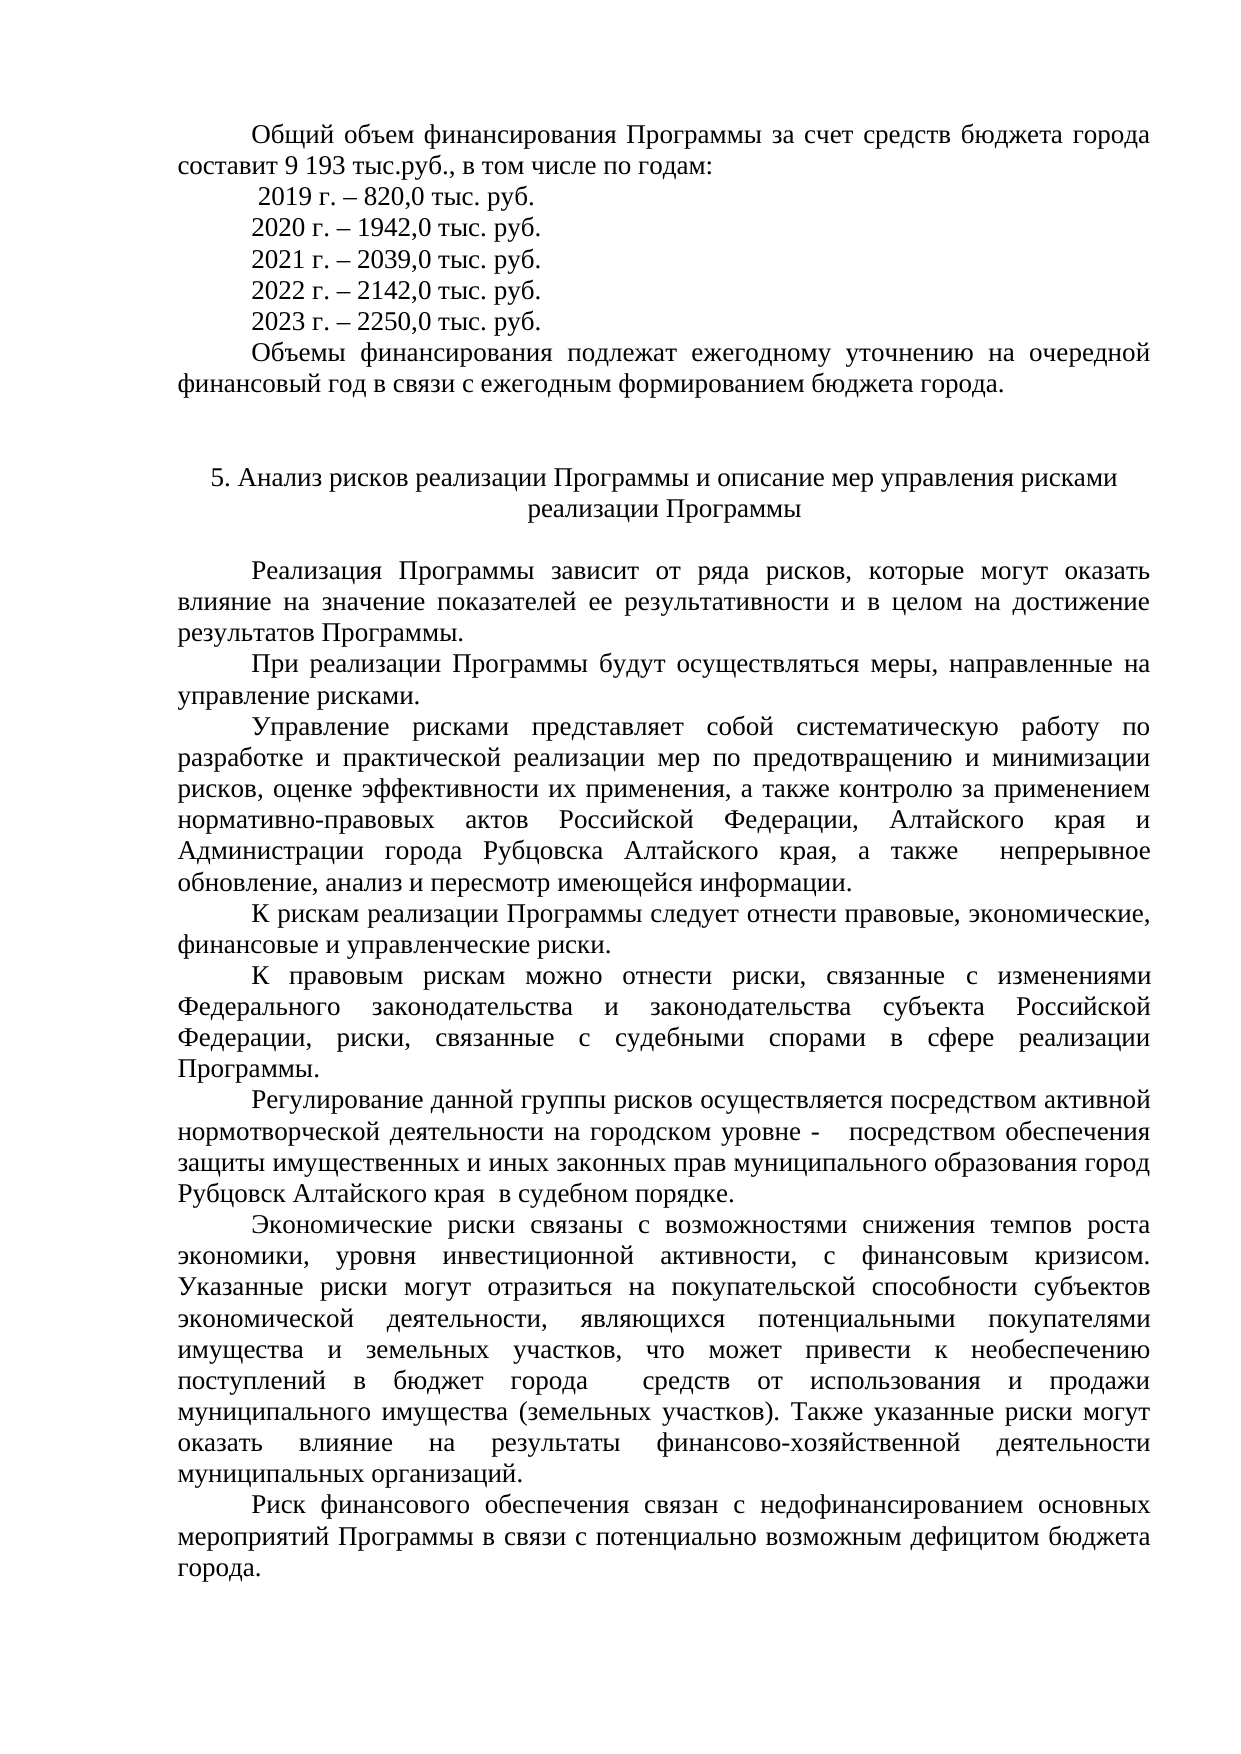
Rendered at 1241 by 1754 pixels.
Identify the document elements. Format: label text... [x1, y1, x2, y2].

text При реализации Программы будут осуществляться меры, направленные на управление рисками. [177, 648, 1152, 710]
text Регулирование данной группы рисков осуществляется посредством активной нормотворческой деятельности на городском уровне - посредством обеспечения защиты имущественных и иных законных прав муниципального образования город Рубцовск Алтайского края в судебном порядке. [177, 1084, 1152, 1208]
text Управление рисками представляет собой систематическую работу по разработке и практической реализации мер по предотвращению и минимизации рисков, оценке эффективности их применения, а также контролю за применением нормативно-правовых актов Российской Федерации, Алтайского края и Администрации города Рубцовска Алтайского края, а также непрерывное обновление, анализ и пересмотр имеющейся информации. [177, 710, 1152, 897]
text Общий объем финансирования Программы за счет средств бюджета города составит 9 193 тыс.руб., в том числе по годам: [177, 118, 1152, 180]
text . – 2039,0 тыс. руб. [177, 243, 1152, 274]
text 5. Анализ рисков реализации Программы и описание мер управления рисками реализации Программы [177, 461, 1152, 523]
text Объемы финансирования подлежат ежегодному уточнению на очередной финансовый год в связи с ежегодным формированием бюджета города. [177, 336, 1152, 398]
text К правовым рискам можно отнести риски, связанные с изменениями Федерального законодательства и законодательства субъекта Российской Федерации, риски, связанные с судебными спорами в сфере реализации Программы. [177, 959, 1152, 1084]
text . – 2250,0 тыс. руб. [177, 305, 1152, 336]
text Реализация Программы зависит от ряда рисков, которые могут оказать влияние на значение показателей ее результативности и в целом на достижение результатов Программы. [177, 554, 1152, 648]
text . – 820,0 тыс. руб. [177, 180, 1152, 212]
text Экономические риски связаны с возможностями снижения темпов роста экономики, уровня инвестиционной активности, с финансовым кризисом. Указанные риски могут отразиться на покупательской способности субъектов экономической деятельности, являющихся потенциальными покупателями имущества и земельных участков, что может привести к необеспечению поступлений в бюджет города средств от использования и продажи муниципального имущества (земельных участков). Также указанные риски могут оказать влияние на результаты финансово-хозяйственной деятельности муниципальных организаций. [177, 1208, 1152, 1488]
text . – 1942,0 тыс. руб. [177, 212, 1152, 243]
text Риск финансового обеспечения связан с недофинансированием основных мероприятий Программы в связи с потенциально возможным дефицитом бюджета города. [177, 1488, 1152, 1582]
text К рискам реализации Программы следует отнести правовые, экономические, финансовые и управленческие риски. [177, 897, 1152, 959]
text . – 2142,0 тыс. руб. [177, 274, 1152, 305]
